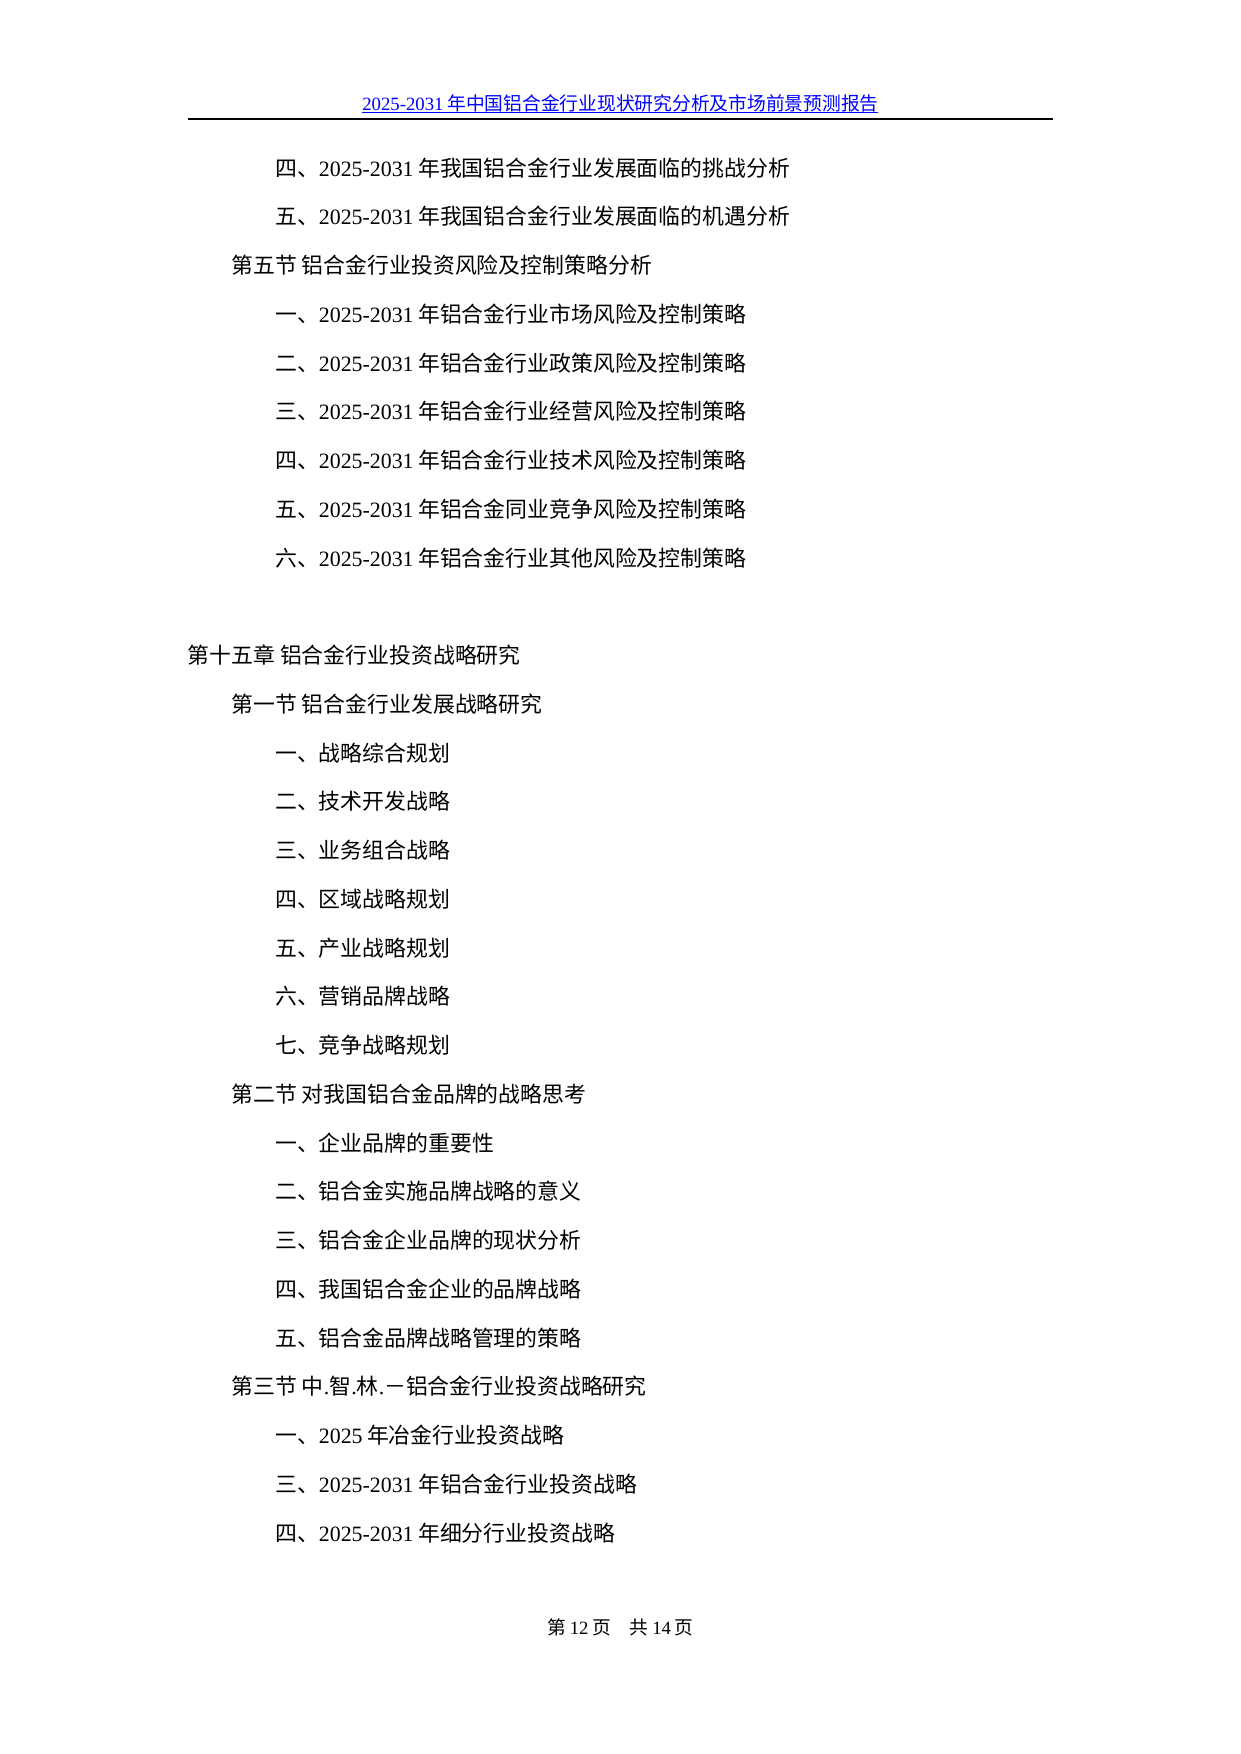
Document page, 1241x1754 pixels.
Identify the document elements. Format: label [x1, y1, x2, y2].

text [187, 150, 1053, 1548]
